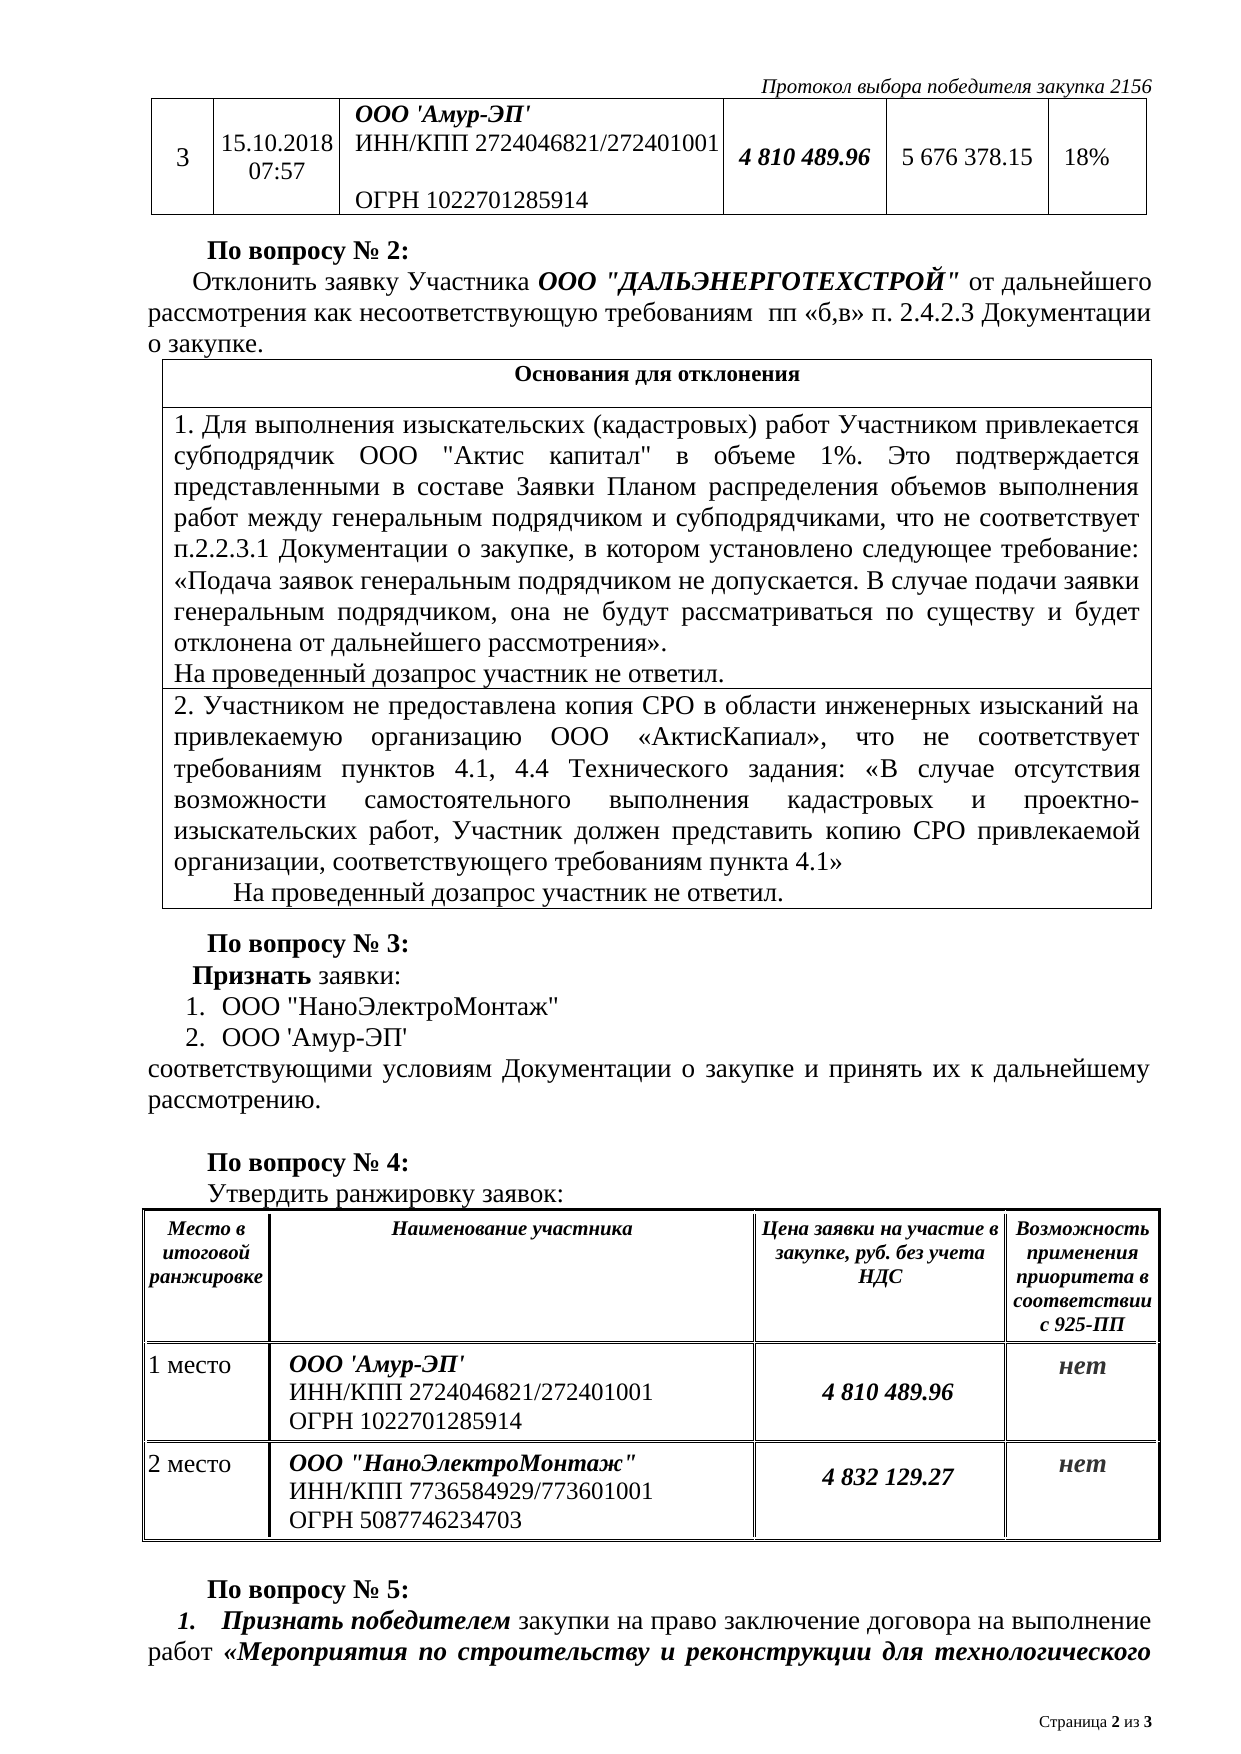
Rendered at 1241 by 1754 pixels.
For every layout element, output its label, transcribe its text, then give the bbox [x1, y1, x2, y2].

table_header Наименование участника [269, 1211, 755, 1341]
table_cell 4 810 489.96 [724, 99, 886, 214]
text По вопросу № 2: [148, 234, 1152, 265]
table_cell ООО "НаноЭлектроМонтаж" ИНН/КПП 7736584929/773601001 ОГРН 5087746234703 [269, 1443, 755, 1538]
text соответствующими условиям Документации о закупке и принять их к дальнейшему рассмотрению. [148, 1052, 1152, 1114]
text По вопросу № 4: [148, 1146, 1152, 1177]
table_cell 1 место [143, 1341, 269, 1440]
text Отклонить заявку Участника ООО "ДАЛЬЭНЕРГОТЕХСТРОЙ" от дальнейшего рассмотрения как несоответствующую требованиям пп «б,в» п. 2.4.2.3 Документации о закупке. [148, 265, 1152, 359]
table_header Возможность применения приоритета в соответствии с 925-ПП [1006, 1211, 1158, 1341]
table_cell 2 место [143, 1440, 269, 1538]
table_cell 2. Участником не предоставлена копия СРО в области инженерных изысканий на привлекаемую организацию ООО «АктисКапиал», что не соответствует требованиям пунктов 4.1, 4.4 Технического задания: «В случае отсутствия возможности самостоятельного выполнения кадастровых и проектно-изыскательских работ, Участник должен представить копию СРО привлекаемой организации, соответствующего требованиям пункта 4.1» На проведенный дозапрос участник не ответил. [163, 689, 1151, 907]
table_cell 4 832 129.27 [755, 1443, 1006, 1538]
table_cell нет [1006, 1341, 1159, 1440]
table_cell 5 676 378.15 [887, 99, 1048, 214]
table_header Место в итоговой ранжировке [145, 1211, 269, 1341]
table_header Цена заявки на участие в закупке, руб. без учета НДС [755, 1211, 1006, 1341]
table_header Основания для отклонения [163, 360, 1151, 407]
table_cell нет [1006, 1440, 1159, 1538]
table_cell 1. Для выполнения изыскательских (кадастровых) работ Участником привлекается субподрядчик ООО "Актис капитал" в объеме 1%. Это подтверждается представленными в составе Заявки Планом распределения объемов выполнения работ между генеральным подрядчиком и субподрядчиками, что не соответствует п.2.2.3.1 Документации о закупке, в котором установлено следующее требование: «Подача заявок генеральным подрядчиком не допускается. В случае подачи заявки генеральным подрядчиком, она не будут рассматриваться по существу и будет отклонена от дальнейшего рассмотрения». На проведенный дозапрос участник не ответил. [163, 408, 1151, 688]
text Признать заявки: [148, 959, 1152, 990]
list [148, 1604, 1152, 1666]
list ООО 'Амур-ЭП' [185, 1021, 1152, 1052]
table_cell ООО 'Амур-ЭП' ИНН/КПП 2724046821/272401001 ОГРН 1022701285914 [340, 99, 723, 214]
text Утвердить ранжировку заявок: [148, 1177, 1152, 1208]
text По вопросу № 5: [148, 1573, 1152, 1604]
table_cell 4 810 489.96 [756, 1344, 1004, 1440]
table_cell 15.10.2018 07:57 [214, 99, 339, 214]
table_cell 3 [152, 99, 213, 214]
table_cell 18% [1049, 99, 1146, 214]
text По вопросу № 3: [148, 928, 1152, 959]
list ООО "НаноЭлектроМонтаж" [185, 990, 1152, 1021]
table_cell ООО 'Амур-ЭП' ИНН/КПП 2724046821/272401001 ОГРН 1022701285914 [271, 1344, 753, 1440]
